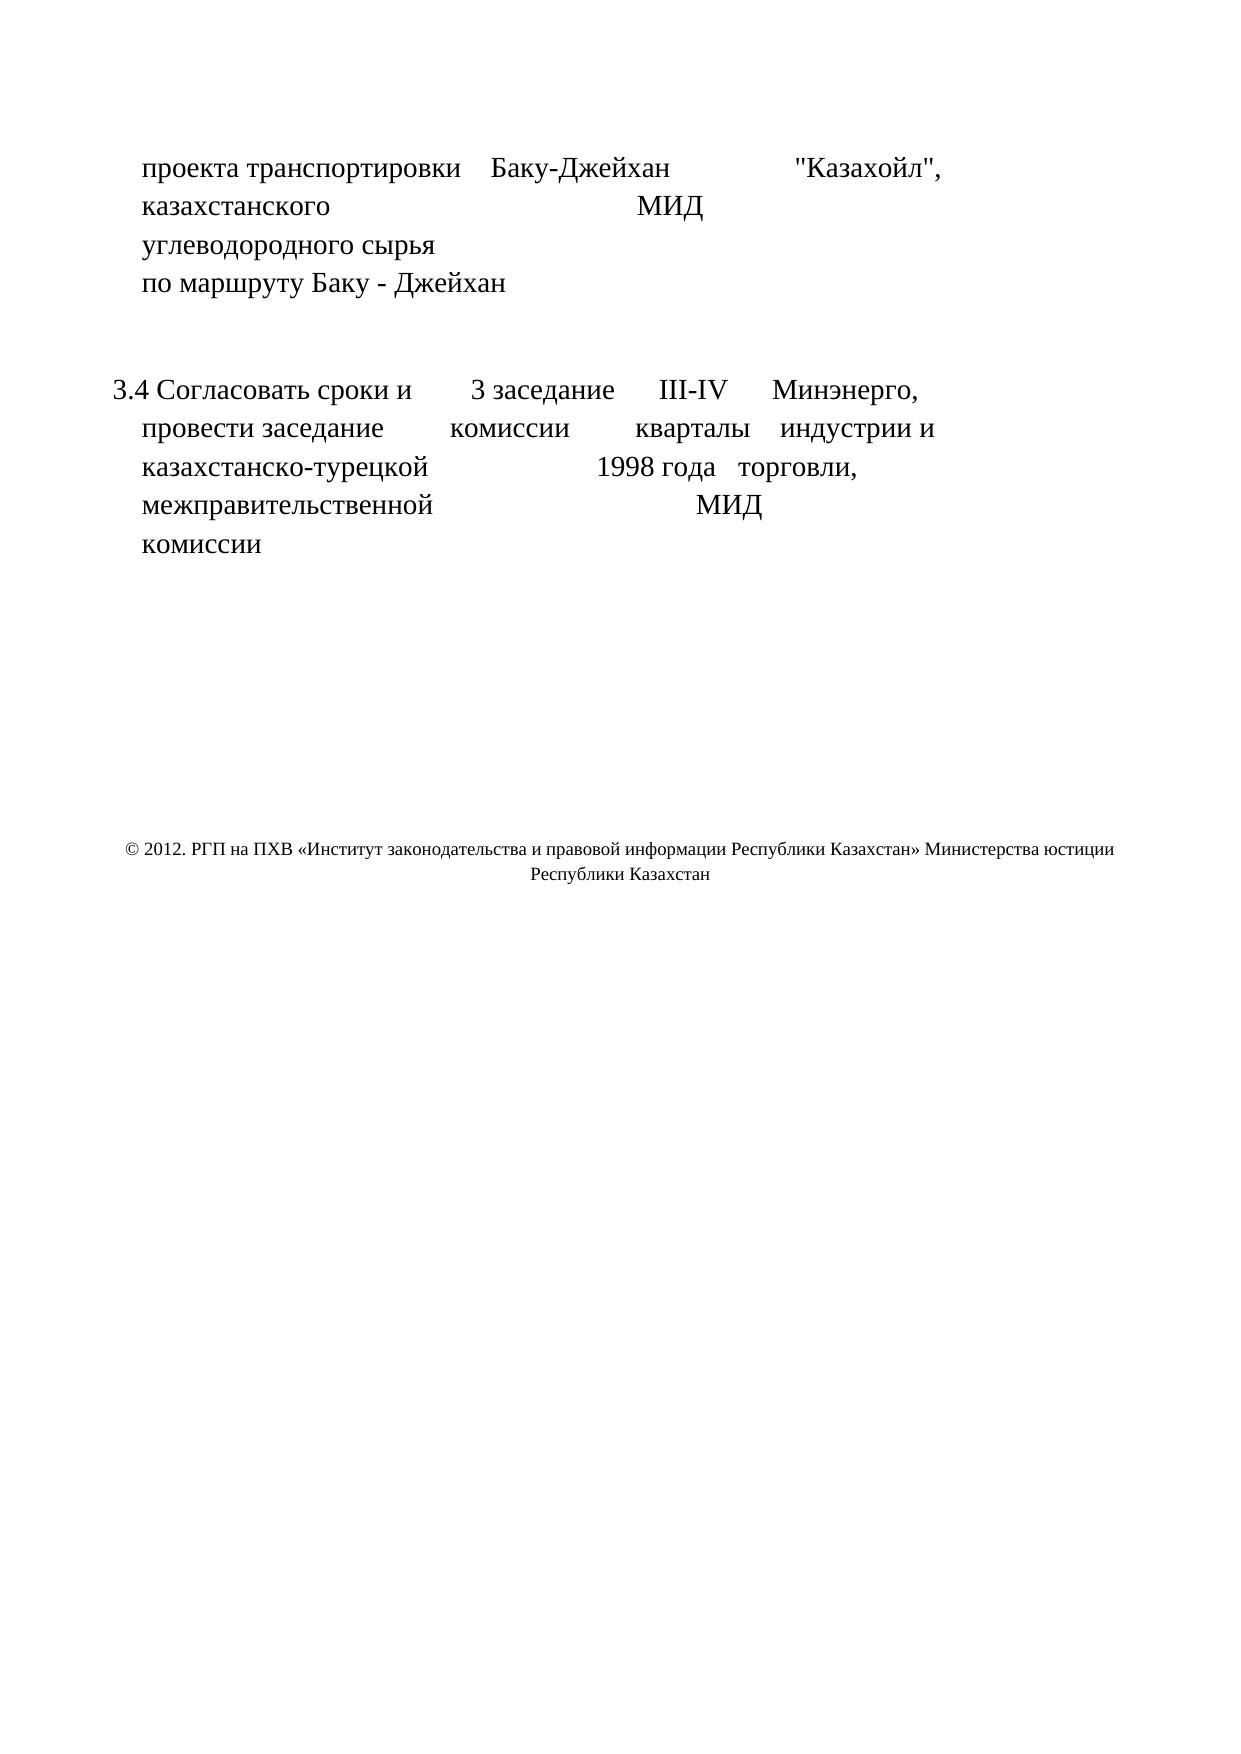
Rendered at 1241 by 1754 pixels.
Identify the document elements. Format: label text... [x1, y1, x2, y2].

text углеводородного сырья [112, 227, 1128, 261]
text провести заседание комиссии кварталы индустрии и [112, 410, 1128, 444]
text по маршруту Баку - Джейхан [112, 266, 1128, 299]
text комиссии [112, 526, 1128, 559]
text проекта транспортировки Баку-Джейхан "Казахойл", [112, 150, 1128, 183]
text © 2012. РГП на ПХВ «Институт законодательства и правовой информации Республики Казахстан» Министерства юстиции Республики Казахстан [112, 838, 1128, 885]
text 3.4 Согласовать сроки и 3 заседание III-IV Минэнерго, [112, 372, 1128, 405]
text казахстанско-турецкой 1998 года торговли, [112, 449, 1128, 482]
text казахстанского МИД [112, 188, 1128, 222]
text межправительственной МИД [112, 487, 1128, 521]
